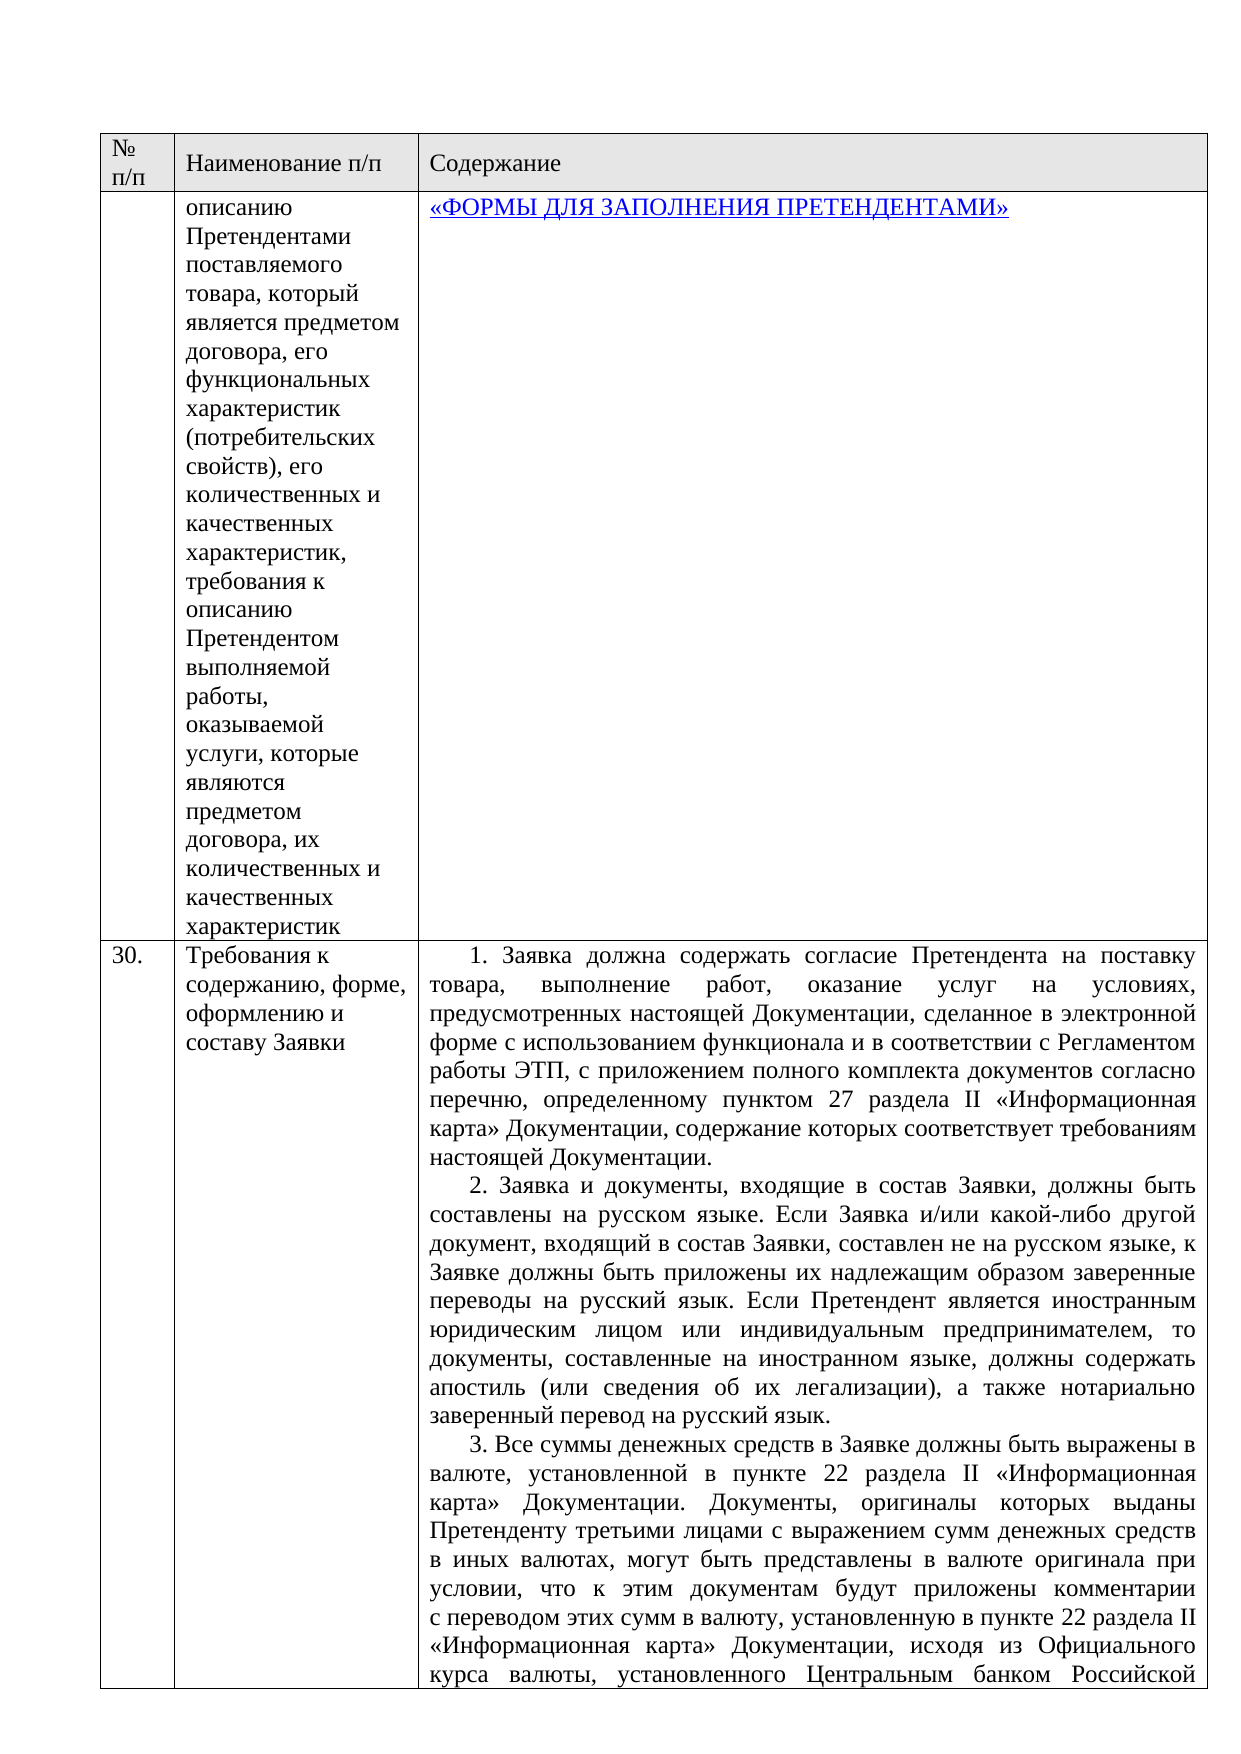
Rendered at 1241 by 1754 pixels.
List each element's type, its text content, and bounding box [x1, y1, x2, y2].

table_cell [419, 941, 1207, 1688]
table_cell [175, 941, 418, 1688]
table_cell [419, 192, 1207, 939]
table_cell [101, 192, 174, 939]
table_header Наименование п/п [175, 134, 418, 191]
table_cell [101, 941, 174, 1688]
table_header № п/п [101, 134, 174, 191]
table_header Содержание [419, 134, 1207, 191]
